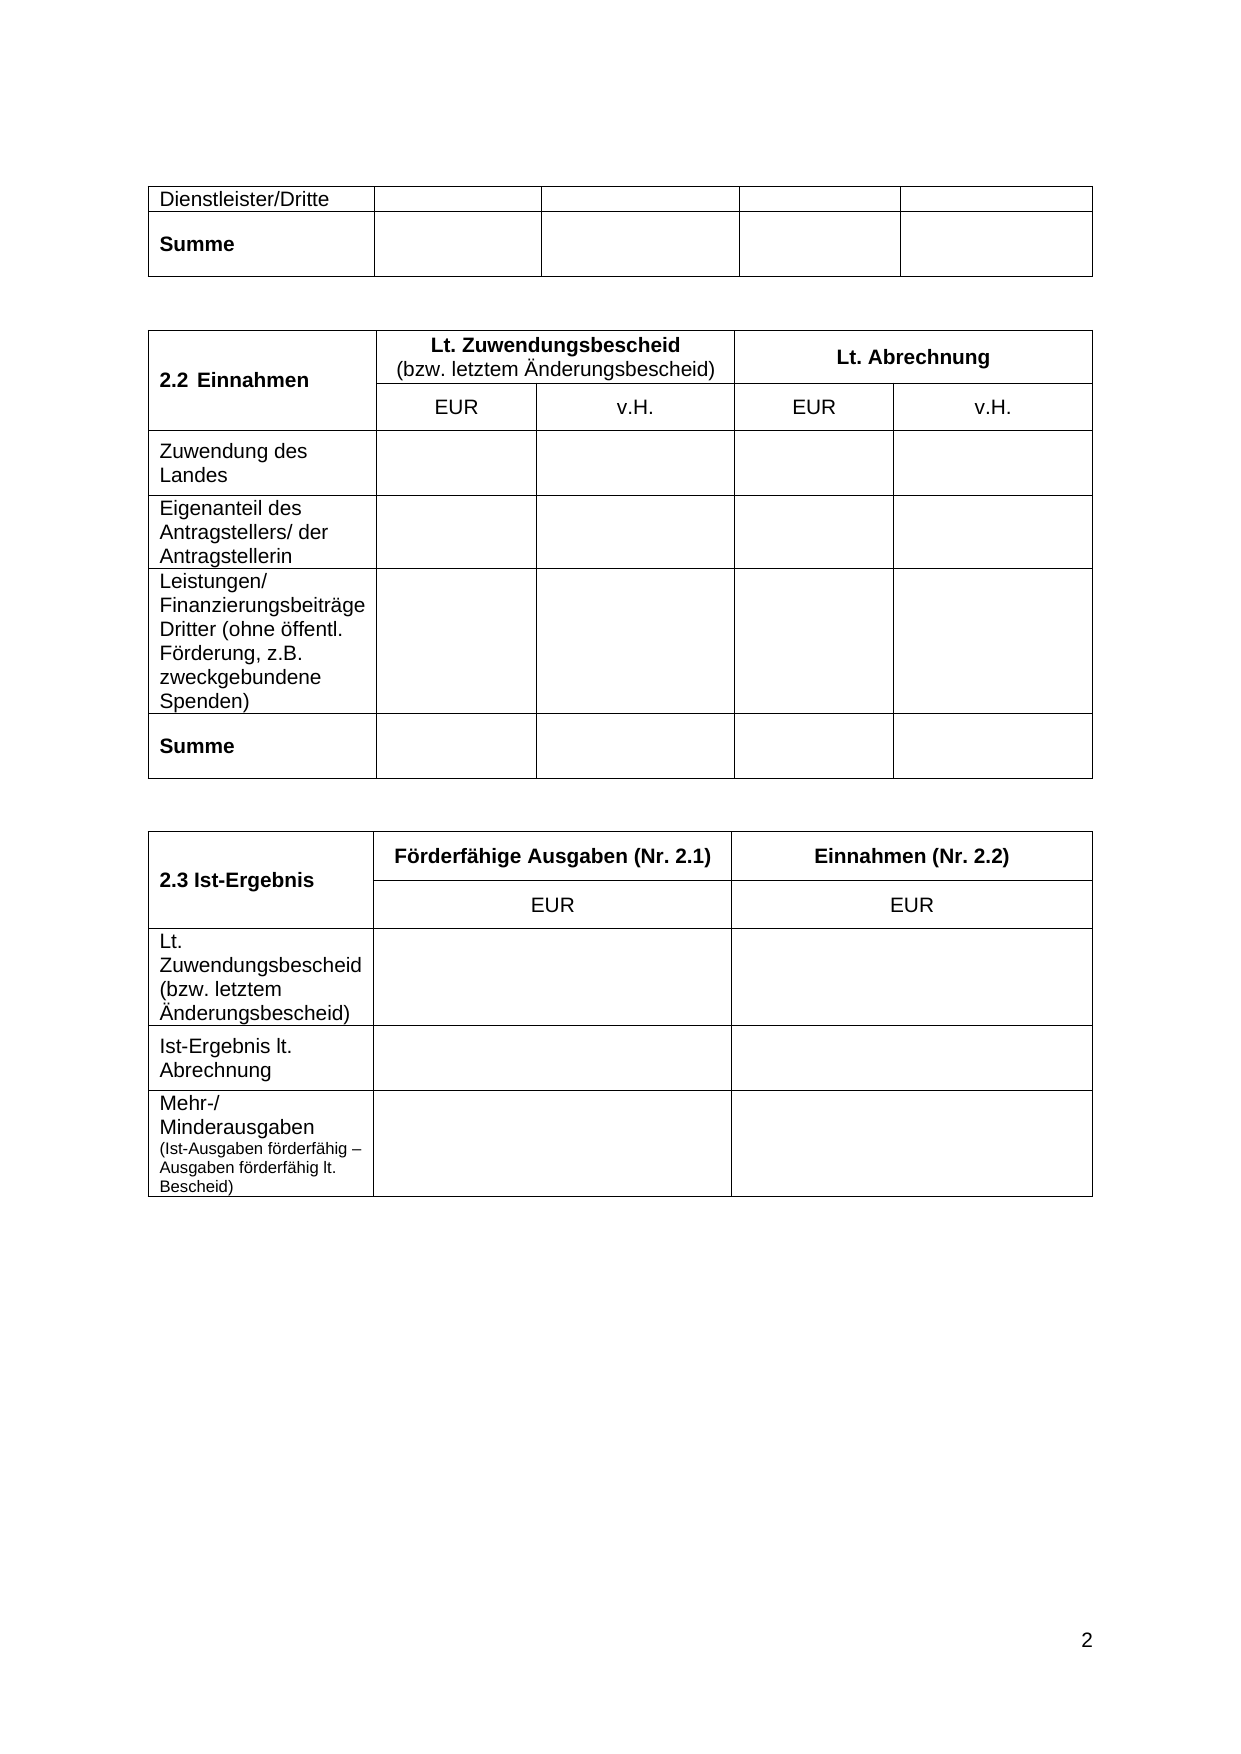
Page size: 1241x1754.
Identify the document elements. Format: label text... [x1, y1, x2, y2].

table_cell [894, 714, 1092, 777]
table_cell Summe [149, 714, 376, 777]
table_cell [894, 496, 1092, 568]
table_header Einnahmen (Nr. 2.2) [732, 832, 1092, 880]
table_cell [377, 496, 536, 568]
table_cell [894, 569, 1092, 712]
table_cell [735, 569, 893, 712]
table_cell [740, 212, 900, 276]
table_cell Summe [149, 212, 374, 276]
table_cell Ist-Ergebnis lt. Abrechnung [149, 1026, 373, 1089]
table_cell [537, 714, 734, 777]
table_cell [374, 1091, 731, 1196]
table_cell [735, 496, 893, 568]
table_cell [537, 496, 734, 568]
table_cell [537, 569, 734, 712]
table_cell EUR [374, 881, 731, 928]
table_cell EUR [735, 384, 893, 430]
table_cell [732, 1091, 1092, 1196]
table_cell [377, 431, 536, 495]
table_cell [375, 212, 541, 276]
table_cell [901, 212, 1092, 276]
table_cell Leistungen/ Finanzierungsbeiträge Dritter (ohne öffentl. Förderung, z.B. zweckgebundene Spenden) [149, 569, 376, 712]
table_header Lt. Zuwendungsbescheid (bzw. letztem Änderungsbescheid) [377, 331, 734, 382]
table_cell EUR [377, 384, 536, 430]
table_cell [740, 187, 900, 211]
table_cell [894, 431, 1092, 495]
table_cell [542, 187, 739, 211]
table_cell [377, 569, 536, 712]
table_cell Eigenanteil des Antragstellers/ der Antragstellerin [149, 496, 376, 568]
table_cell [374, 1026, 731, 1089]
table_cell [901, 187, 1092, 211]
table_cell [374, 929, 731, 1024]
table_cell [732, 1026, 1092, 1089]
table_cell [542, 212, 739, 276]
table_cell Lt. Zuwendungsbescheid (bzw. letztem Änderungsbescheid) [149, 929, 373, 1024]
table_cell [735, 431, 893, 495]
table_cell Zuwendung des Landes [149, 431, 376, 495]
table_header Einnahmen [149, 331, 376, 430]
table_cell EUR [732, 881, 1092, 928]
table_cell [375, 187, 541, 211]
table_header Förderfähige Ausgaben (Nr. 2.1) [374, 832, 731, 880]
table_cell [149, 187, 374, 211]
table_cell [735, 714, 893, 777]
table_header 2.3 Ist-Ergebnis [149, 832, 373, 928]
table_cell v.H. [894, 384, 1092, 430]
table_cell [732, 929, 1092, 1024]
table_cell Mehr-/ Minderausgaben (Ist-Ausgaben förderfähig – Ausgaben förderfähig lt. Bescheid) [149, 1091, 373, 1196]
table_cell [537, 431, 734, 495]
table_cell [377, 714, 536, 777]
table_header Lt. Abrechnung [735, 331, 1092, 382]
table_cell v.H. [537, 384, 734, 430]
